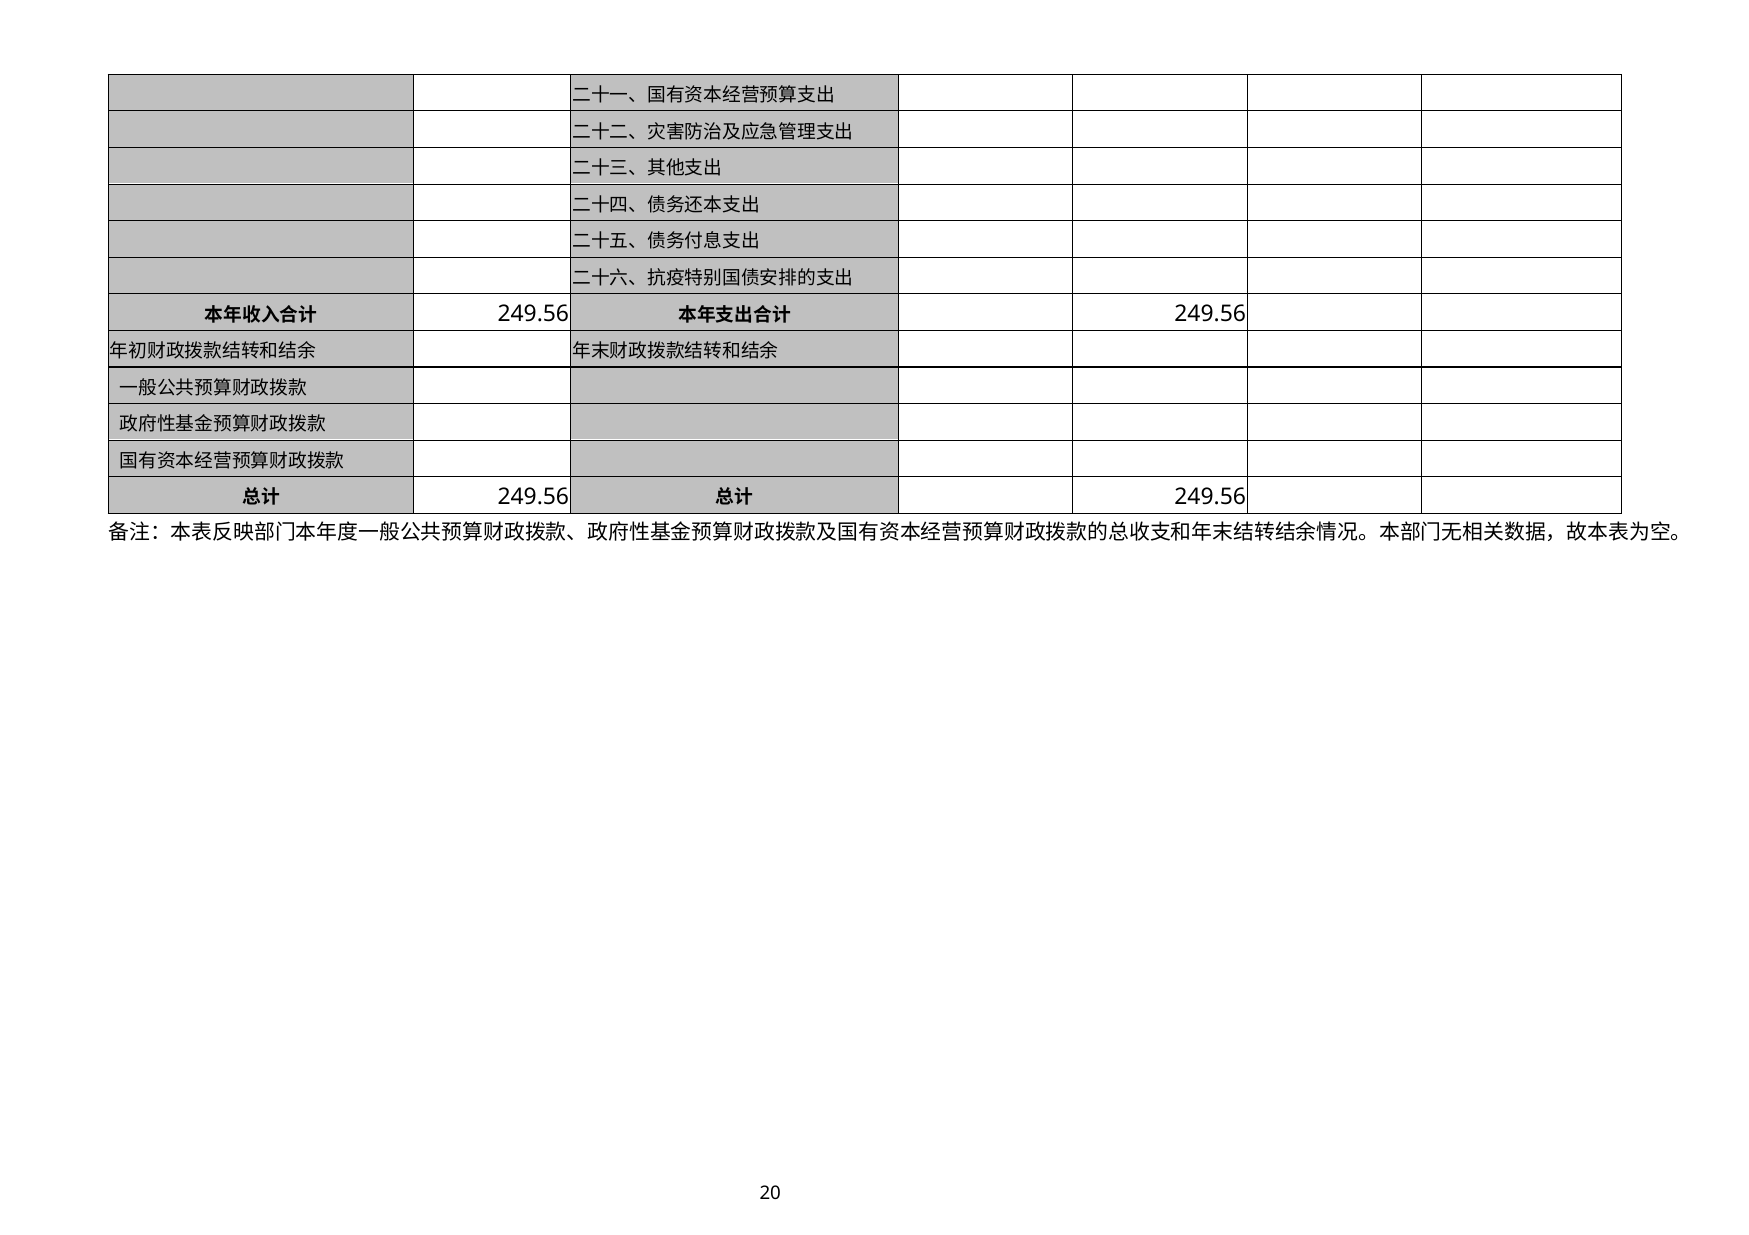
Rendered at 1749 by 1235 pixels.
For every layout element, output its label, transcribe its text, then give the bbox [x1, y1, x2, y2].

table_cell 政府性基金预算财政拨款 [109, 404, 413, 439]
table_cell [1248, 185, 1421, 220]
table_cell 二十五、债务付息支出 [571, 221, 898, 257]
table_cell [109, 148, 413, 183]
table_cell [899, 148, 1072, 183]
table_cell 总计 [571, 477, 898, 513]
table_cell [109, 221, 413, 257]
table_cell [1248, 477, 1421, 513]
table_cell [109, 185, 413, 220]
table_cell [109, 258, 413, 293]
table_cell [1422, 111, 1621, 147]
table_cell [1248, 75, 1421, 110]
table_cell [1073, 75, 1247, 110]
table_cell [1248, 331, 1421, 366]
table_cell [414, 368, 570, 403]
table_cell [109, 111, 413, 147]
table_cell [1248, 221, 1421, 257]
table_cell [1073, 221, 1247, 257]
table_cell [1248, 404, 1421, 439]
table_cell 总计 [109, 477, 413, 513]
table_cell [1422, 331, 1621, 366]
table_cell 国有资本经营预算财政拨款 [109, 441, 413, 476]
table_cell 二十六、抗疫特别国债安排的支出 [571, 258, 898, 293]
table_cell [1073, 185, 1247, 220]
table_cell [414, 111, 570, 147]
table_cell 249.56 [1073, 294, 1247, 330]
table_cell [1422, 294, 1621, 330]
table_cell 二十四、债务还本支出 [571, 185, 898, 220]
table_cell [1248, 258, 1421, 293]
table_cell [899, 404, 1072, 439]
table_cell 二十一、国有资本经营预算支出 [571, 75, 898, 110]
table_cell 年初财政拨款结转和结余 [109, 331, 413, 366]
table_cell [1073, 441, 1247, 476]
table_cell [1422, 368, 1621, 403]
table_cell [1073, 258, 1247, 293]
table_cell [414, 331, 570, 366]
table_cell [1422, 148, 1621, 183]
table_cell [899, 221, 1072, 257]
table_cell [571, 441, 898, 476]
table_cell 本年支出合计 [571, 294, 898, 330]
table_cell [571, 368, 898, 403]
table_cell [414, 221, 570, 257]
table_cell 249.56 [414, 477, 570, 513]
table_cell [899, 477, 1072, 513]
text 备注：本表反映部门本年度一般公共预算财政拨款、政府性基金预算财政拨款及国有资本经营预算财政拨款的总收支和年末结转结余情况。本部门无相关数据，故本表为空。 [108, 514, 1701, 649]
table_cell 249.56 [1073, 477, 1247, 513]
table_cell [1073, 111, 1247, 147]
table_cell [1248, 368, 1421, 403]
table_cell [1422, 185, 1621, 220]
table_cell [1248, 294, 1421, 330]
table_cell [1248, 111, 1421, 147]
table_cell [571, 404, 898, 439]
table_cell 二十三、其他支出 [571, 148, 898, 183]
table_cell [414, 441, 570, 476]
table_cell [1073, 368, 1247, 403]
table_cell [1422, 477, 1621, 513]
table_cell 本年收入合计 [109, 294, 413, 330]
table_cell [899, 331, 1072, 366]
table_cell 一般公共预算财政拨款 [109, 368, 413, 403]
table_cell [1422, 404, 1621, 439]
table_cell [414, 185, 570, 220]
table_cell [1248, 148, 1421, 183]
table_cell [1248, 441, 1421, 476]
table_cell [414, 404, 570, 439]
table_cell [899, 294, 1072, 330]
table_cell [1422, 441, 1621, 476]
table_cell [899, 441, 1072, 476]
table_cell [899, 111, 1072, 147]
table_cell [899, 75, 1072, 110]
table_cell [414, 258, 570, 293]
table_cell [1422, 75, 1621, 110]
table_cell [1422, 258, 1621, 293]
table_cell [899, 368, 1072, 403]
table_cell [109, 75, 413, 110]
table_cell 年末财政拨款结转和结余 [571, 331, 898, 366]
table_cell [414, 148, 570, 183]
table_cell [414, 75, 570, 110]
table_cell [1422, 221, 1621, 257]
table_cell [899, 258, 1072, 293]
table_cell [899, 185, 1072, 220]
table_cell [1073, 148, 1247, 183]
table_cell 249.56 [414, 294, 570, 330]
table_cell [1073, 331, 1247, 366]
table_cell [1073, 404, 1247, 439]
table_cell 二十二、灾害防治及应急管理支出 [571, 111, 898, 147]
